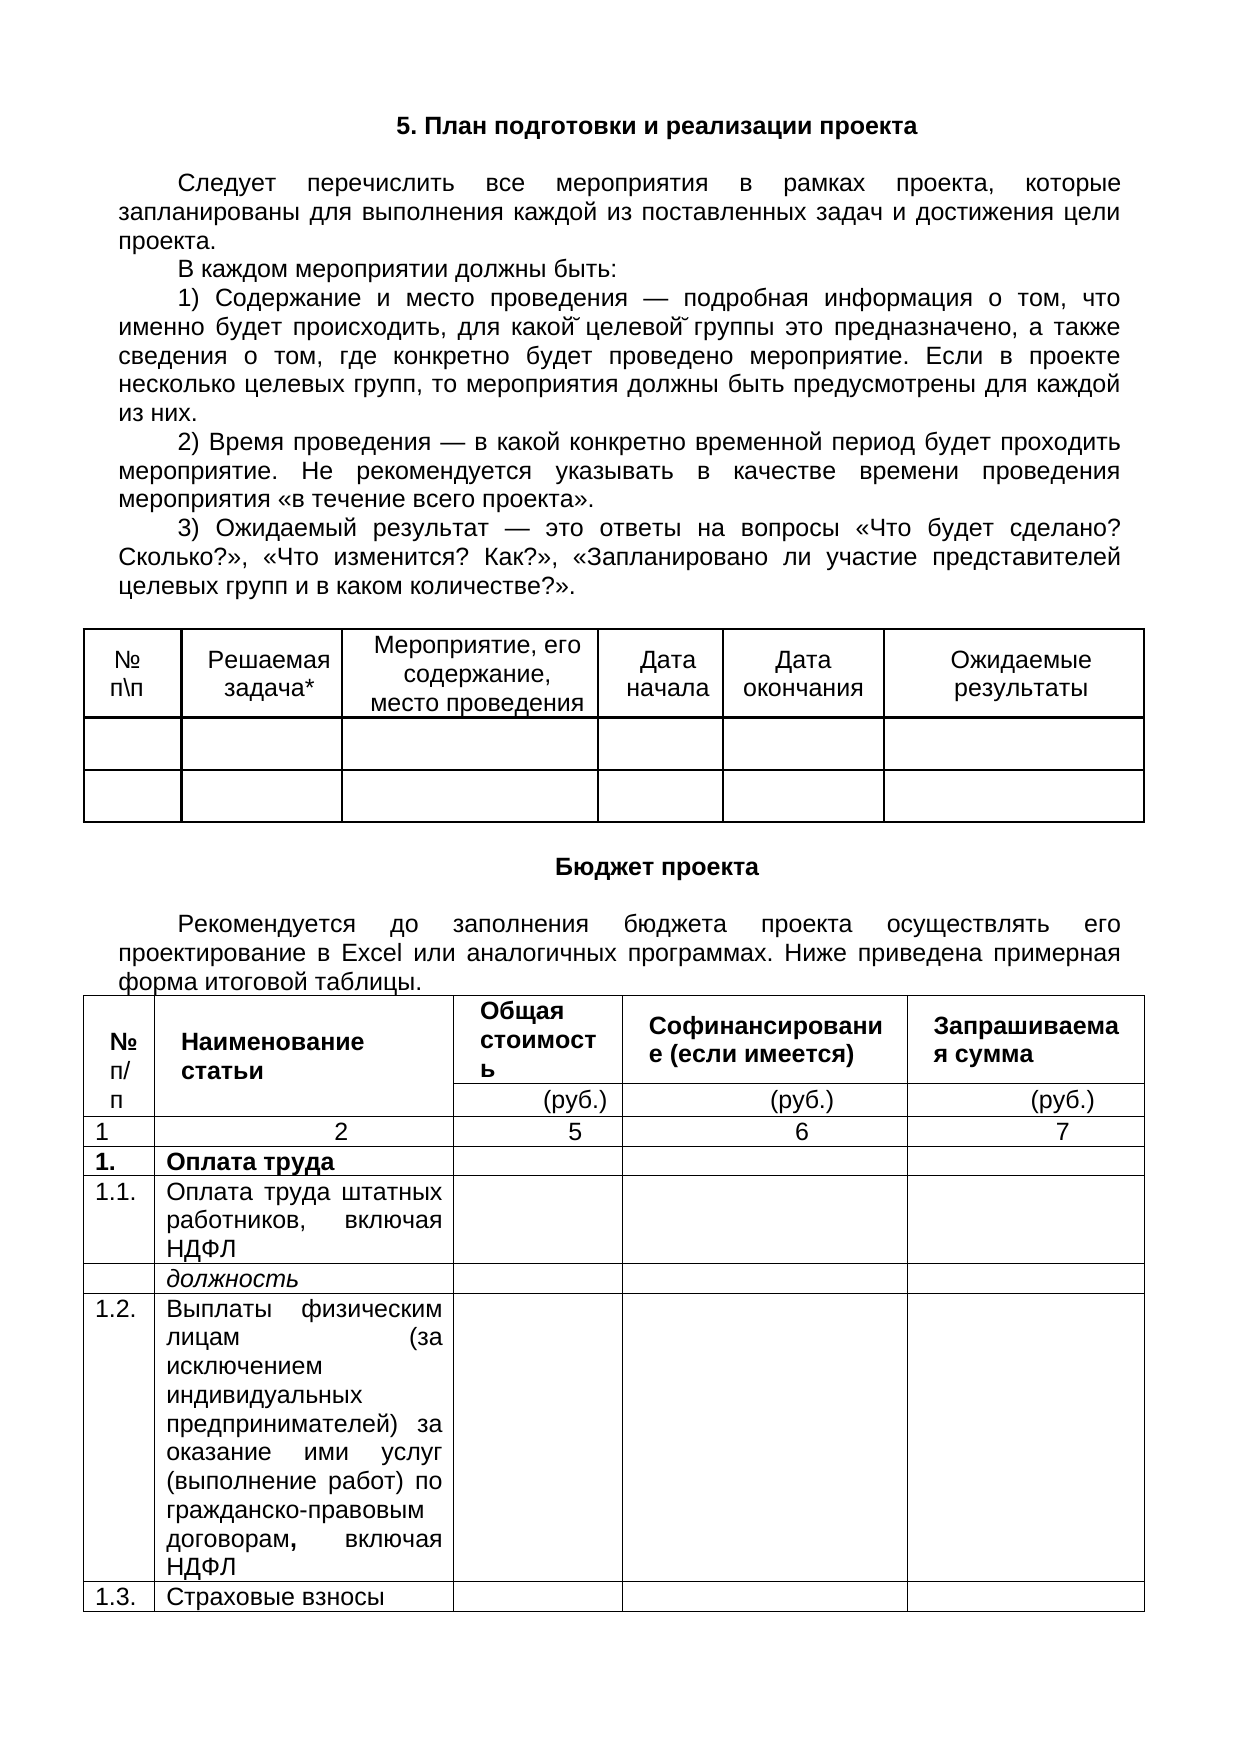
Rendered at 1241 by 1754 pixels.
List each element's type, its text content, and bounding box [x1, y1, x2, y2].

table_header Софинансирование (если имеется) [623, 996, 907, 1082]
table_header Наименование статьи [155, 996, 453, 1116]
table_cell (руб.) [454, 1084, 622, 1116]
table_cell (руб.) [623, 1084, 907, 1116]
table_cell 1.3. [84, 1582, 154, 1611]
table_cell [724, 719, 883, 768]
table_cell Оплата труда штатных работников, включая НДФЛ [155, 1176, 453, 1263]
table_header Ожидаемые результаты [885, 630, 1143, 716]
table_header Запрашиваемая сумма [908, 996, 1144, 1082]
table_cell [623, 1176, 907, 1263]
table_cell Оплата труда [155, 1147, 453, 1175]
table_cell (руб.) [908, 1084, 1144, 1116]
table_cell [454, 1147, 622, 1175]
table_cell [908, 1147, 1144, 1175]
table_cell [454, 1264, 622, 1292]
table_cell [183, 771, 341, 821]
text 1) Содержание и место проведения — подробная информация о том, что именно будет происходить, для какой̆ целевой̆ группы это предназначено, а также сведения о том, где конкретно будет проведено мероприятие. Если в проекте несколько целевых групп, то мероприятия должны быть предусмотрены для каждой из них. [118, 283, 1122, 427]
table_header № п\п [85, 630, 180, 716]
table_cell [599, 719, 722, 768]
table_cell [85, 771, 180, 821]
table_cell 5 [454, 1117, 622, 1146]
table_cell [908, 1582, 1144, 1611]
table_cell [599, 771, 722, 821]
table_cell должность [155, 1264, 453, 1292]
table_cell 1.1. [84, 1176, 154, 1263]
table_cell [623, 1264, 907, 1292]
table_cell [84, 1264, 154, 1292]
text В каждом мероприятии должны быть: [118, 254, 1122, 283]
table_cell [454, 1582, 622, 1611]
table_cell 1 [84, 1117, 154, 1146]
table_cell [85, 719, 180, 768]
table_cell 7 [908, 1117, 1144, 1146]
table_cell [908, 1264, 1144, 1292]
text Рекомендуется до заполнения бюджета проекта осуществлять его проектирование в Excel или аналогичных программах. Ниже приведена примерная форма итоговой таблицы. [118, 909, 1122, 995]
table_cell [343, 719, 597, 768]
table_cell 1. [84, 1147, 154, 1175]
table_cell [885, 719, 1143, 768]
table_cell [343, 771, 597, 821]
table_cell [623, 1294, 907, 1581]
table_cell [623, 1582, 907, 1611]
table_cell 1.2. [84, 1294, 154, 1581]
table_cell [724, 771, 883, 821]
text 3) Ожидаемый результат — это ответы на вопросы «Что будет сделано? Сколько?», «Что изменится? Как?», «Запланировано ли участие представителей целевых групп и в каком количестве?». [118, 513, 1122, 599]
text Следует перечислить все мероприятия в рамках проекта, которые запланированы для выполнения каждой из поставленных задач и достижения цели проекта. [118, 168, 1122, 254]
table_header № п/п [84, 996, 154, 1116]
table_header Общая стоимость [454, 996, 622, 1082]
text 5. План подготовки и реализации проекта [133, 102, 1122, 139]
table_cell [183, 719, 341, 768]
table_cell Страховые взносы [155, 1582, 453, 1611]
table_cell Выплаты физическим лицам (за исключением индивидуальных предпринимателей) за оказание ими услуг (выполнение работ) по гражданско-правовым договорам, включая НДФЛ [155, 1294, 453, 1581]
table_header Мероприятие, его содержание, место проведения [343, 630, 597, 716]
table_cell [623, 1147, 907, 1175]
text Бюджет проекта [133, 851, 1122, 880]
table_cell [908, 1294, 1144, 1581]
table_cell 2 [155, 1117, 453, 1146]
text 2) Время проведения — в какой конкретно временной период будет проходить мероприятие. Не рекомендуется указывать в качестве времени проведения мероприятия «в течение всего проекта». [118, 427, 1122, 513]
table_header Дата начала [599, 630, 722, 716]
table_cell [908, 1176, 1144, 1263]
table_cell 6 [623, 1117, 907, 1146]
table_cell [885, 771, 1143, 821]
table_header Дата окончания [724, 630, 883, 716]
table_cell [454, 1294, 622, 1581]
table_header Решаемая задача* [183, 630, 341, 716]
table_cell [454, 1176, 622, 1263]
